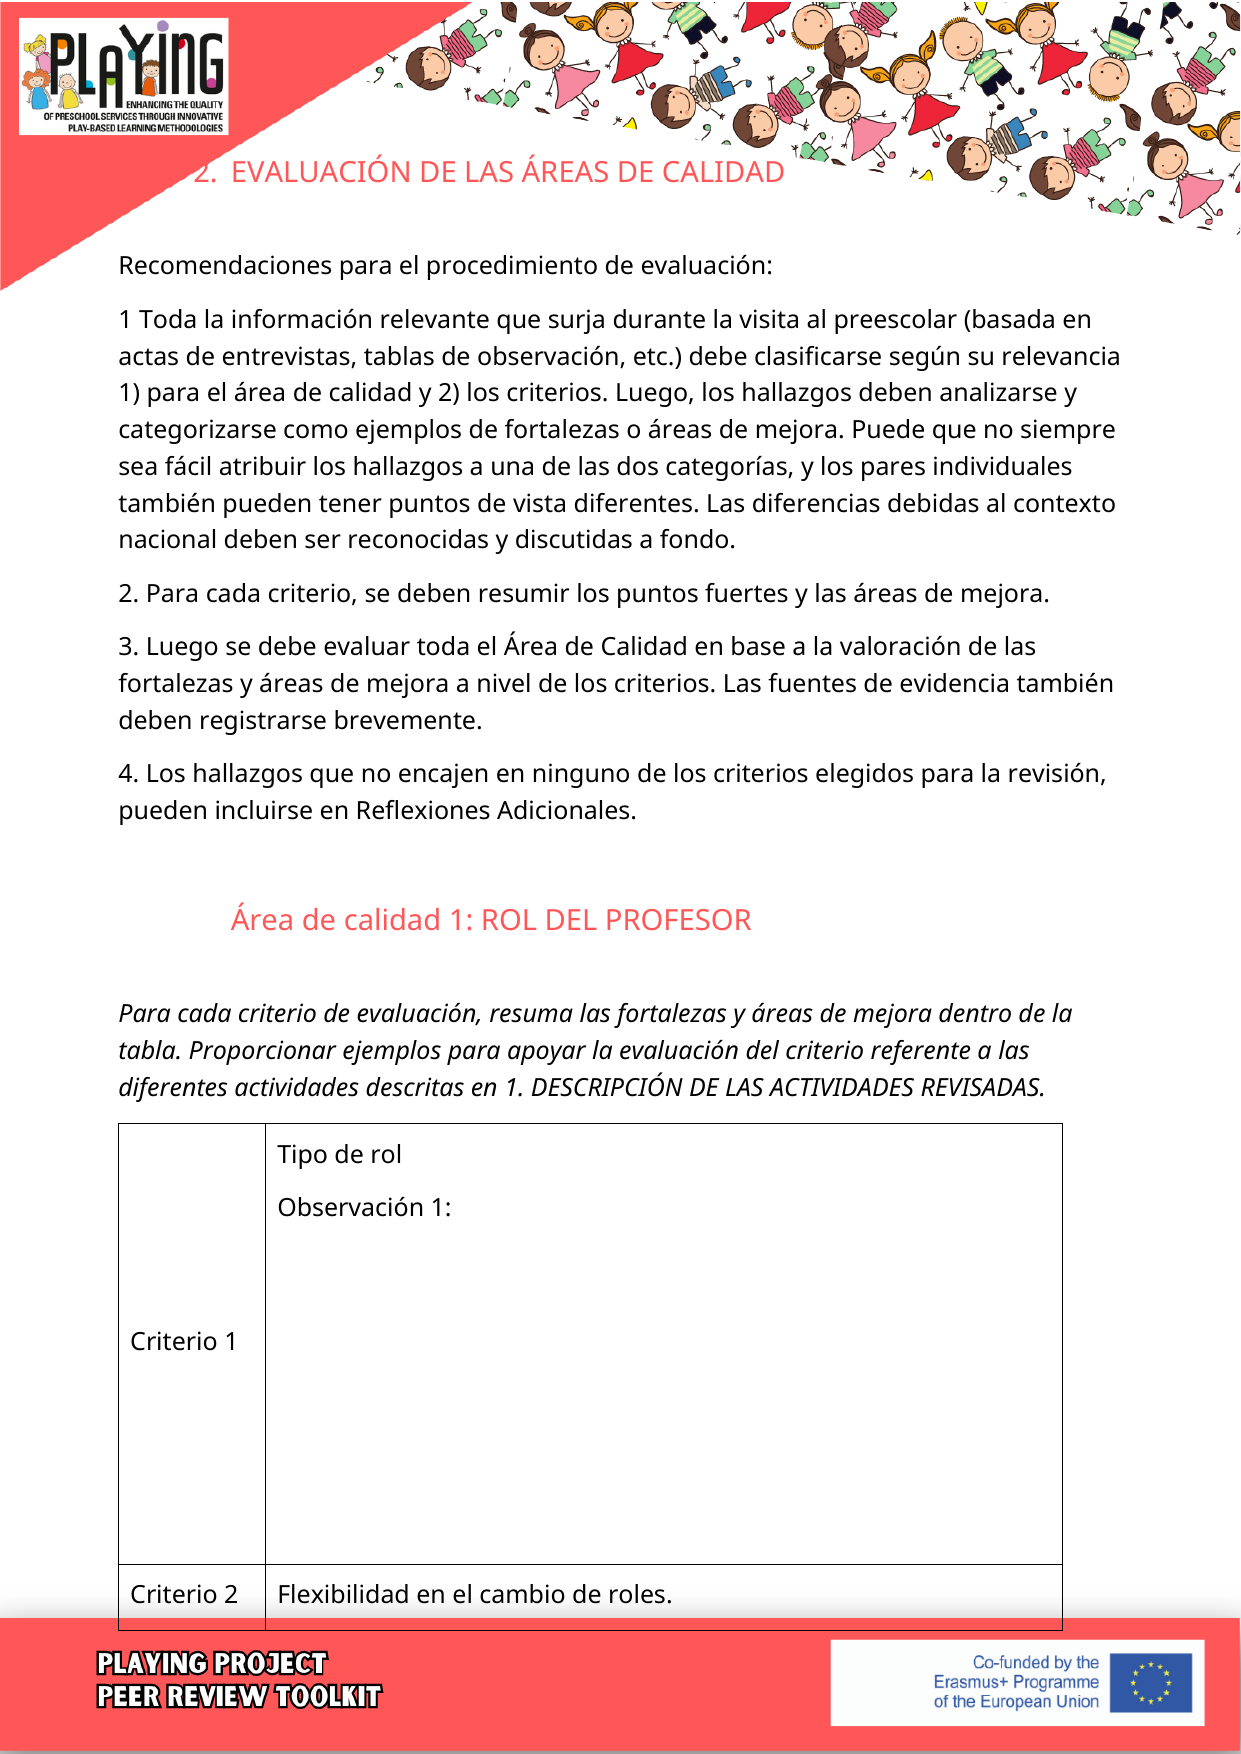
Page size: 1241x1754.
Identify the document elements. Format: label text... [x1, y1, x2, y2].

list Área de calidad 1: ROL DEL PROFESOR [231, 899, 1122, 939]
picture [0, 2, 1241, 316]
text Para cada criterio de evaluación, resuma las fortalezas y áreas de mejora dentro de la tabla. Proporcionar ejemplos para apoyar la evaluación del criterio referente a las diferentes actividades descritas en 1. DESCRIPCIÓN DE LAS ACTIVIDADES REVISADAS. [118, 996, 1122, 1103]
picture [0, 1618, 1240, 1751]
text 2. Para cada criterio, se deben resumir los puntos fuertes y las áreas de mejora. [118, 576, 1122, 609]
table_header Criterio 1 [119, 1124, 265, 1563]
table_cell Criterio 2 [119, 1565, 265, 1630]
table_header Tipo de rol Observación 1: [266, 1124, 1062, 1563]
text Recomendaciones para el procedimiento de evaluación: [118, 248, 1122, 282]
text 4. Los hallazgos que no encajen en ninguno de los criterios elegidos para la revisión, pueden incluirse en Reflexiones Adicionales. [118, 756, 1122, 827]
text 1 Toda la información relevante que surja durante la visita al preescolar (basada en actas de entrevistas, tablas de observación, etc.) debe clasificarse según su relevancia 1) para el área de calidad y 2) los criterios. Luego, los hallazgos deben analizarse y categorizarse como ejemplos de fortalezas o áreas de mejora. Puede que no siempre sea fácil atribuir los hallazgos a una de las dos categorías, y los pares individuales también pueden tener puntos de vista diferentes. Las diferencias debidas al contexto nacional deben ser reconocidas y discutidas a fondo. [118, 301, 1122, 556]
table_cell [266, 1565, 1062, 1630]
text 3. Luego se debe evaluar toda el Área de Calidad en base a la valoración de las fortalezas y áreas de mejora a nivel de los criterios. Las fuentes de evidencia también deben registrarse brevemente. [118, 629, 1122, 737]
text EVALUACIÓN DE LAS ÁREAS DE CALIDAD [193, 152, 1122, 191]
